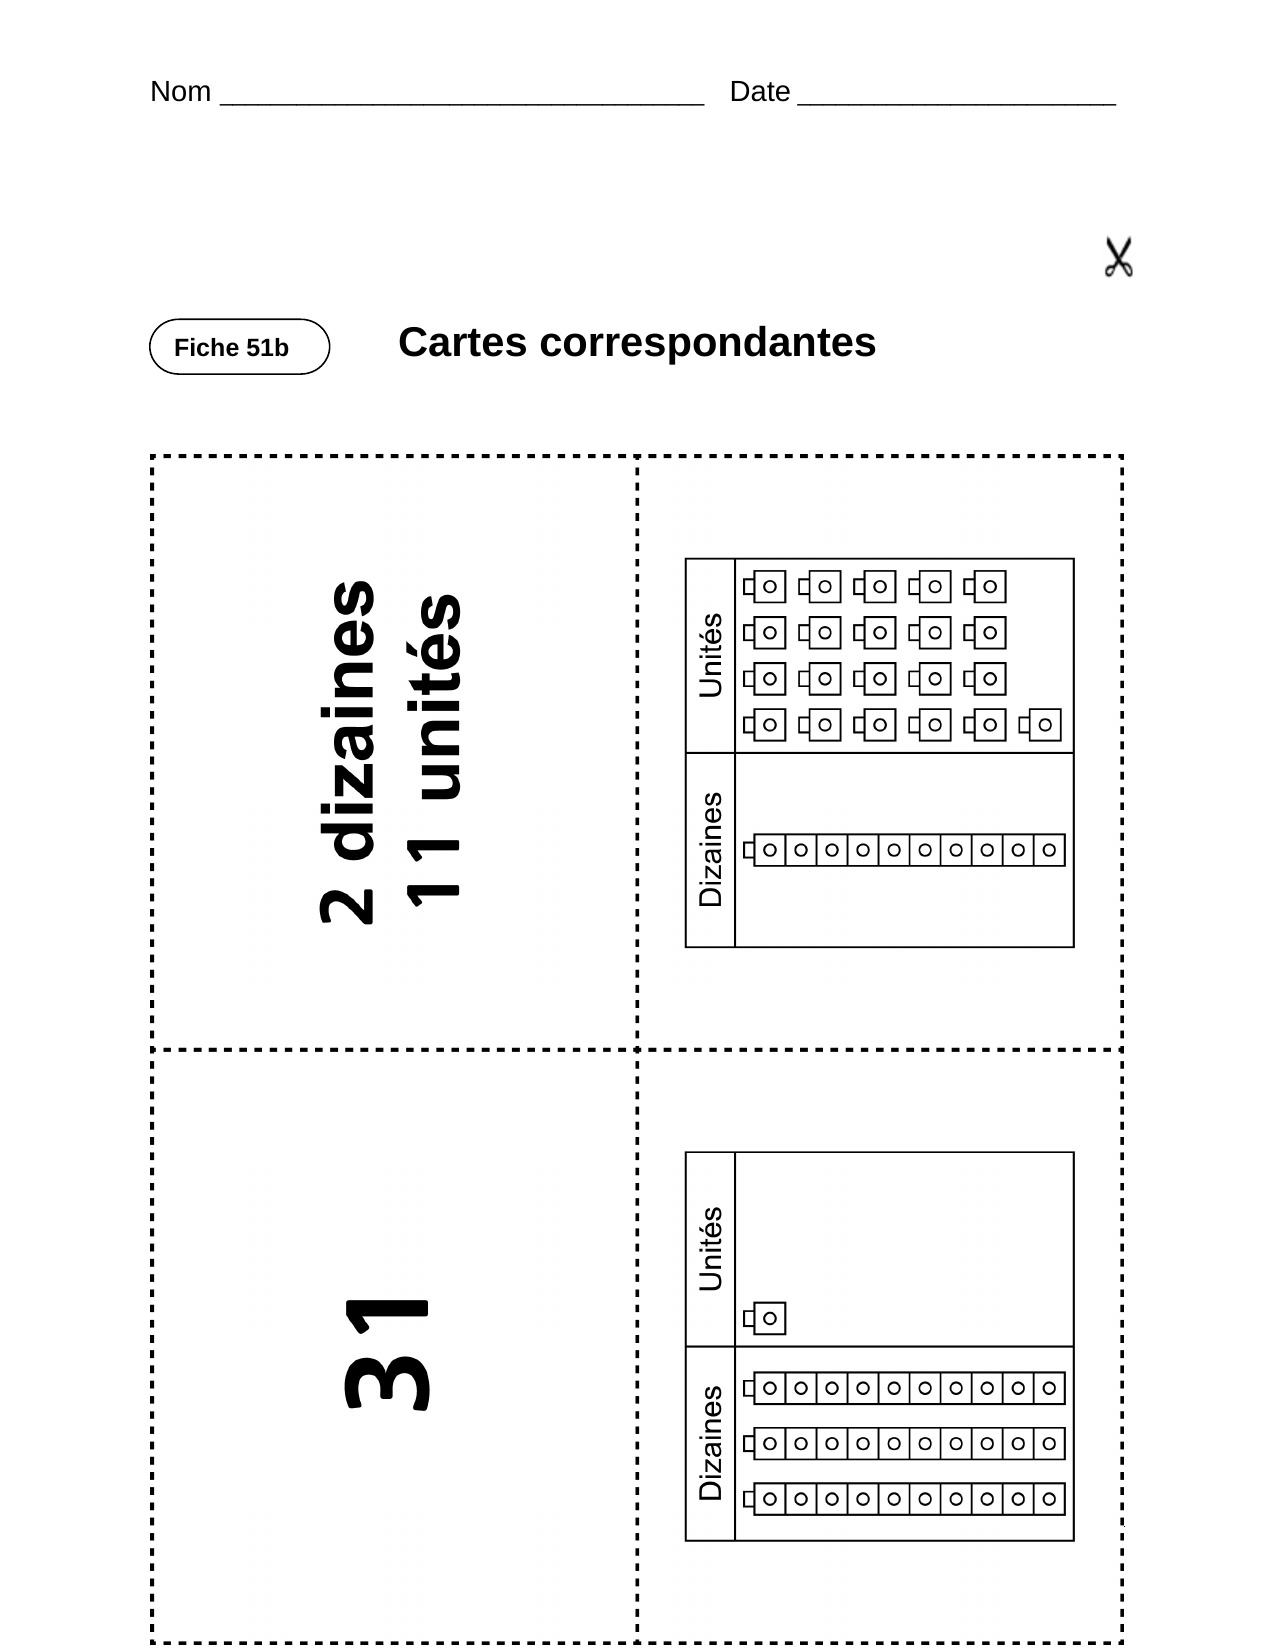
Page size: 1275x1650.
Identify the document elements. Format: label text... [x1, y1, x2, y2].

picture [150, 454, 1124, 1645]
text Cartes correspondantes [307, 318, 1125, 366]
picture [1103, 235, 1136, 280]
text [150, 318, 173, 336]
